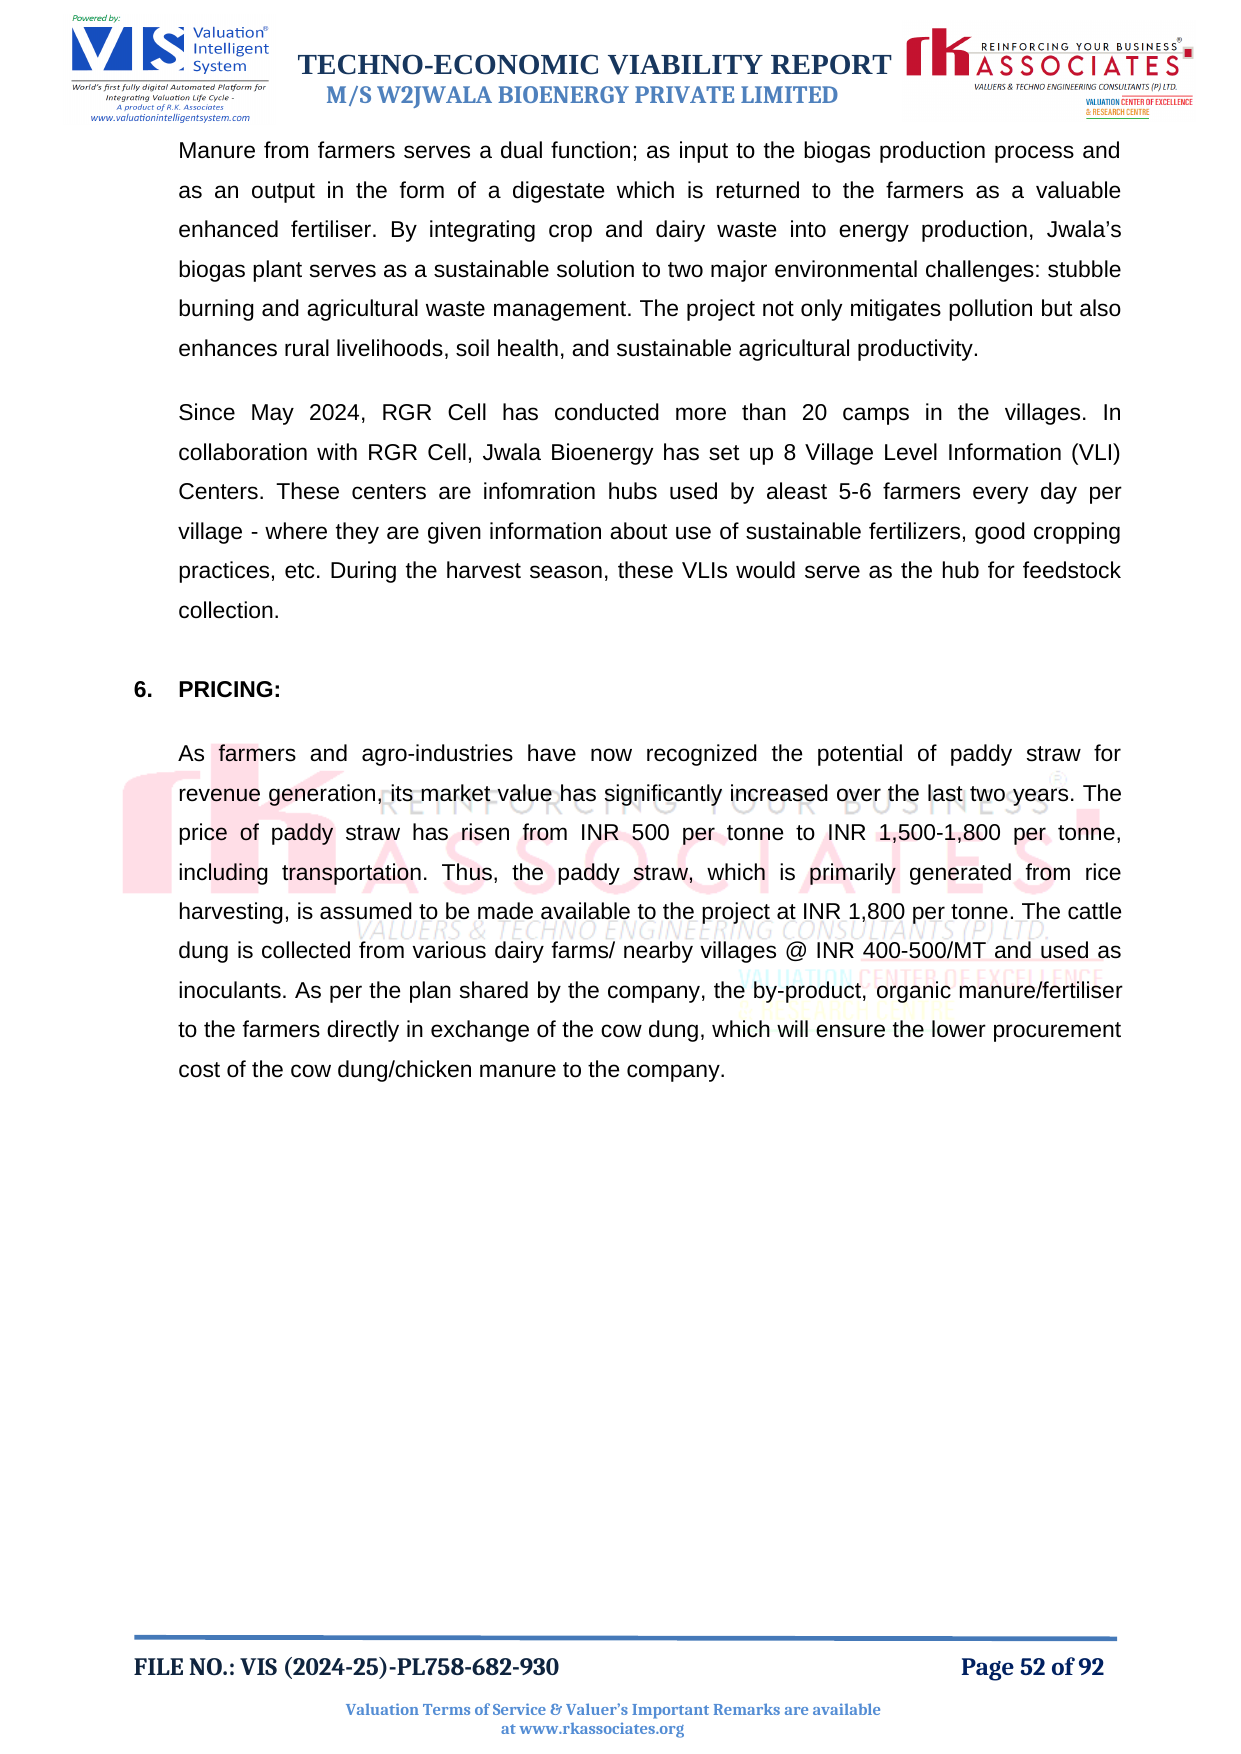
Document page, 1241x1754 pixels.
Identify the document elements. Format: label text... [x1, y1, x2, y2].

list Since May 2024, RGR Cell has conducted more than 20 camps in the villages. In collaboration with RGR Cell, Jwala Bioenergy has set up 8 Village Level Information (VLI) Centers. These centers are infomration hubs used by aleast 5-6 farmers every day per village - where they are given information about use of sustainable fertilizers, good cropping practices, etc. During the harvest season, these VLIs would serve as the hub for feedstock collection. [178, 399, 1123, 623]
list As farmers and agro-industries have now recognized the potential of paddy straw for revenue generation, its market value has significantly increased over the last two years. The price of paddy straw has risen from INR 500 per tonne to INR 1,500-1,800 per tonne, including transportation. Thus, the paddy straw, which is primarily generated from rice harvesting, is assumed to be made available to the project at INR 1,800 per tonne. The cattle dung is collected from various dairy farms/ nearby villages @ INR 400-500/MT and used as inoculants. As per the plan shared by the company, the by-product, organic manure/fertiliser to the farmers directly in exchange of the cow dung, which will ensure the lower procurement cost of the cow dung/chicken manure to the company. [178, 740, 1123, 1082]
list Manure from farmers serves a dual function; as input to the biogas production process and as an output in the form of a digestate which is returned to the farmers as a valuable enhanced fertiliser. By integrating crop and dairy waste into energy production, Jwala’s biogas plant serves as a sustainable solution to two major environmental challenges: stubble burning and agricultural waste management. The project not only mitigates pollution but also enhances rural livelihoods, soil health, and sustainable agricultural productivity. [178, 137, 1123, 361]
picture [62, 14, 277, 125]
list PRICING: [134, 676, 1123, 702]
picture [901, 20, 1196, 122]
